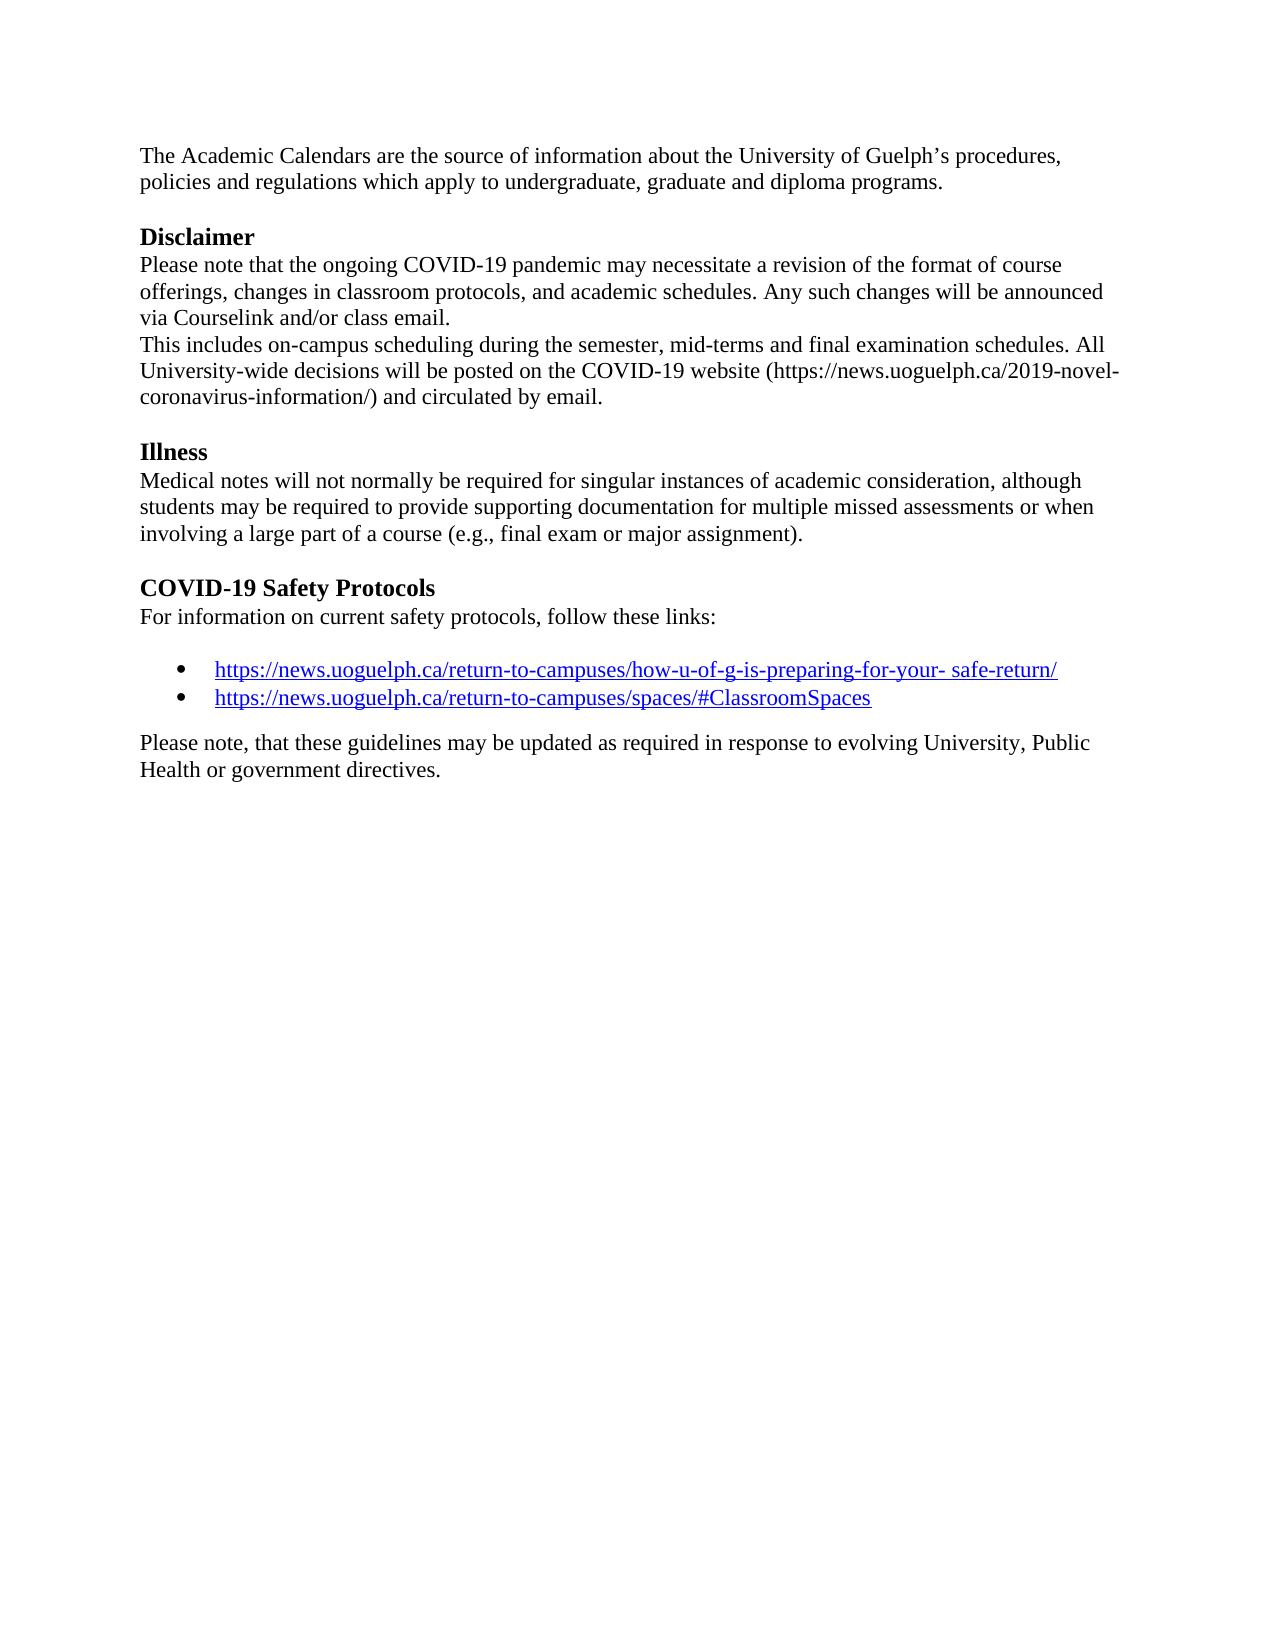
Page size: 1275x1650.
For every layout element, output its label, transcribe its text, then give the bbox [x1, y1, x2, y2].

text This includes on-campus scheduling during the semester, mid-terms and final examination schedules. All University-wide decisions will be posted on the COVID-19 website (https://news.uoguelph.ca/2019-novel-coronavirus-information/) and circulated by email. [139, 331, 1137, 410]
text Please note that the ongoing COVID-19 pandemic may necessitate a revision of the format of course offerings, changes in classroom protocols, and academic schedules. Any such changes will be announced via Courselink and/or class email. [139, 252, 1137, 331]
subtitle COVID-19 Safety Protocols [139, 572, 1137, 603]
list https://news.uoguelph.ca/return-to-campuses/spaces/#ClassroomSpaces [177, 684, 1137, 711]
text Medical notes will not normally be required for singular instances of academic consideration, although students may be required to provide supporting documentation for multiple missed assessments or when involving a large part of a course (e.g., final exam or major assignment). [139, 467, 1137, 546]
text Please note, that these guidelines may be updated as required in response to evolving University, Public Health or government directives. [139, 729, 1137, 782]
list https://news.uoguelph.ca/return-to-campuses/how-u-of-g-is-preparing-for-your- safe-return/ [177, 656, 1137, 682]
subtitle Illness [139, 436, 1137, 467]
subtitle Disclaimer [139, 221, 1137, 252]
text The Academic Calendars are the source of information about the University of Guelph’s procedures, policies and regulations which apply to undergraduate, graduate and diploma programs. [139, 142, 1137, 194]
text For information on current safety protocols, follow these links: [139, 603, 1137, 629]
